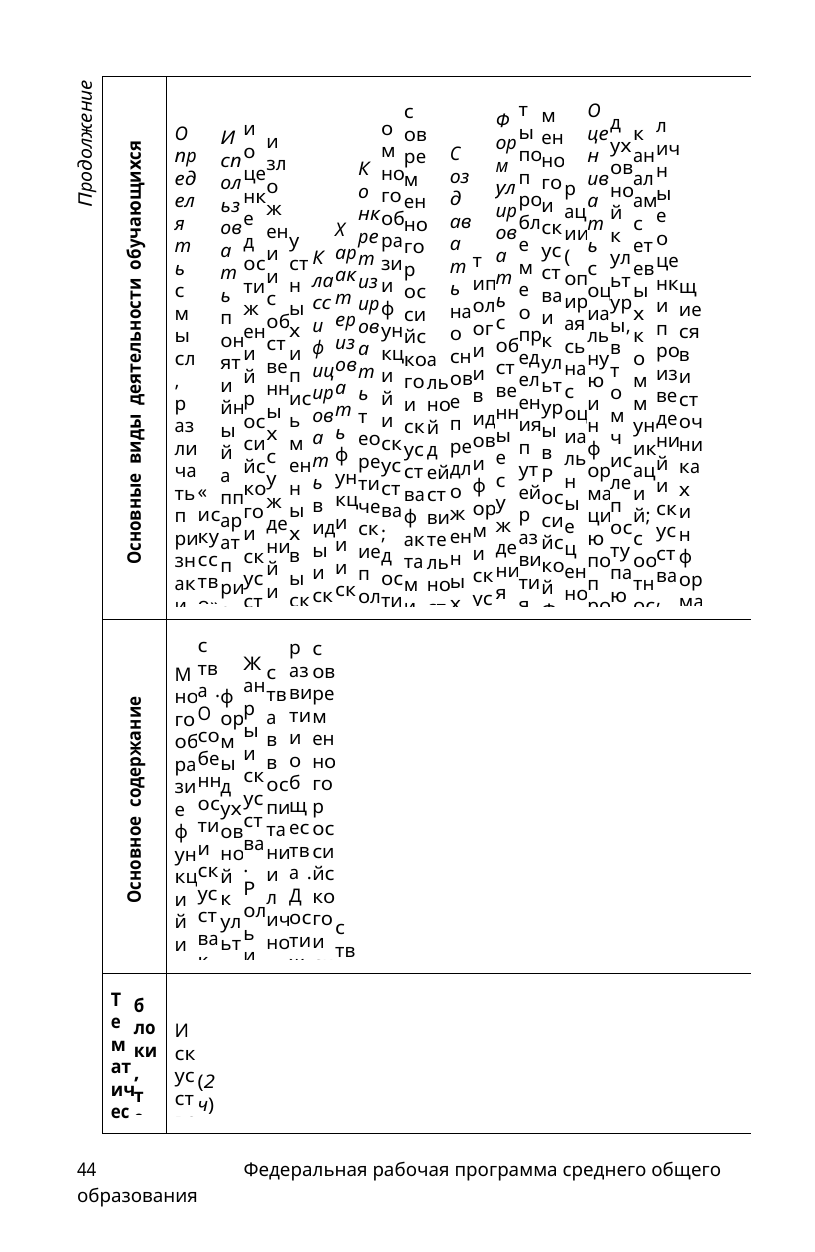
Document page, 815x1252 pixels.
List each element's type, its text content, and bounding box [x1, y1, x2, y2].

text 44 Федеральная рабочая программа среднего общего образования [77, 1156, 740, 1207]
